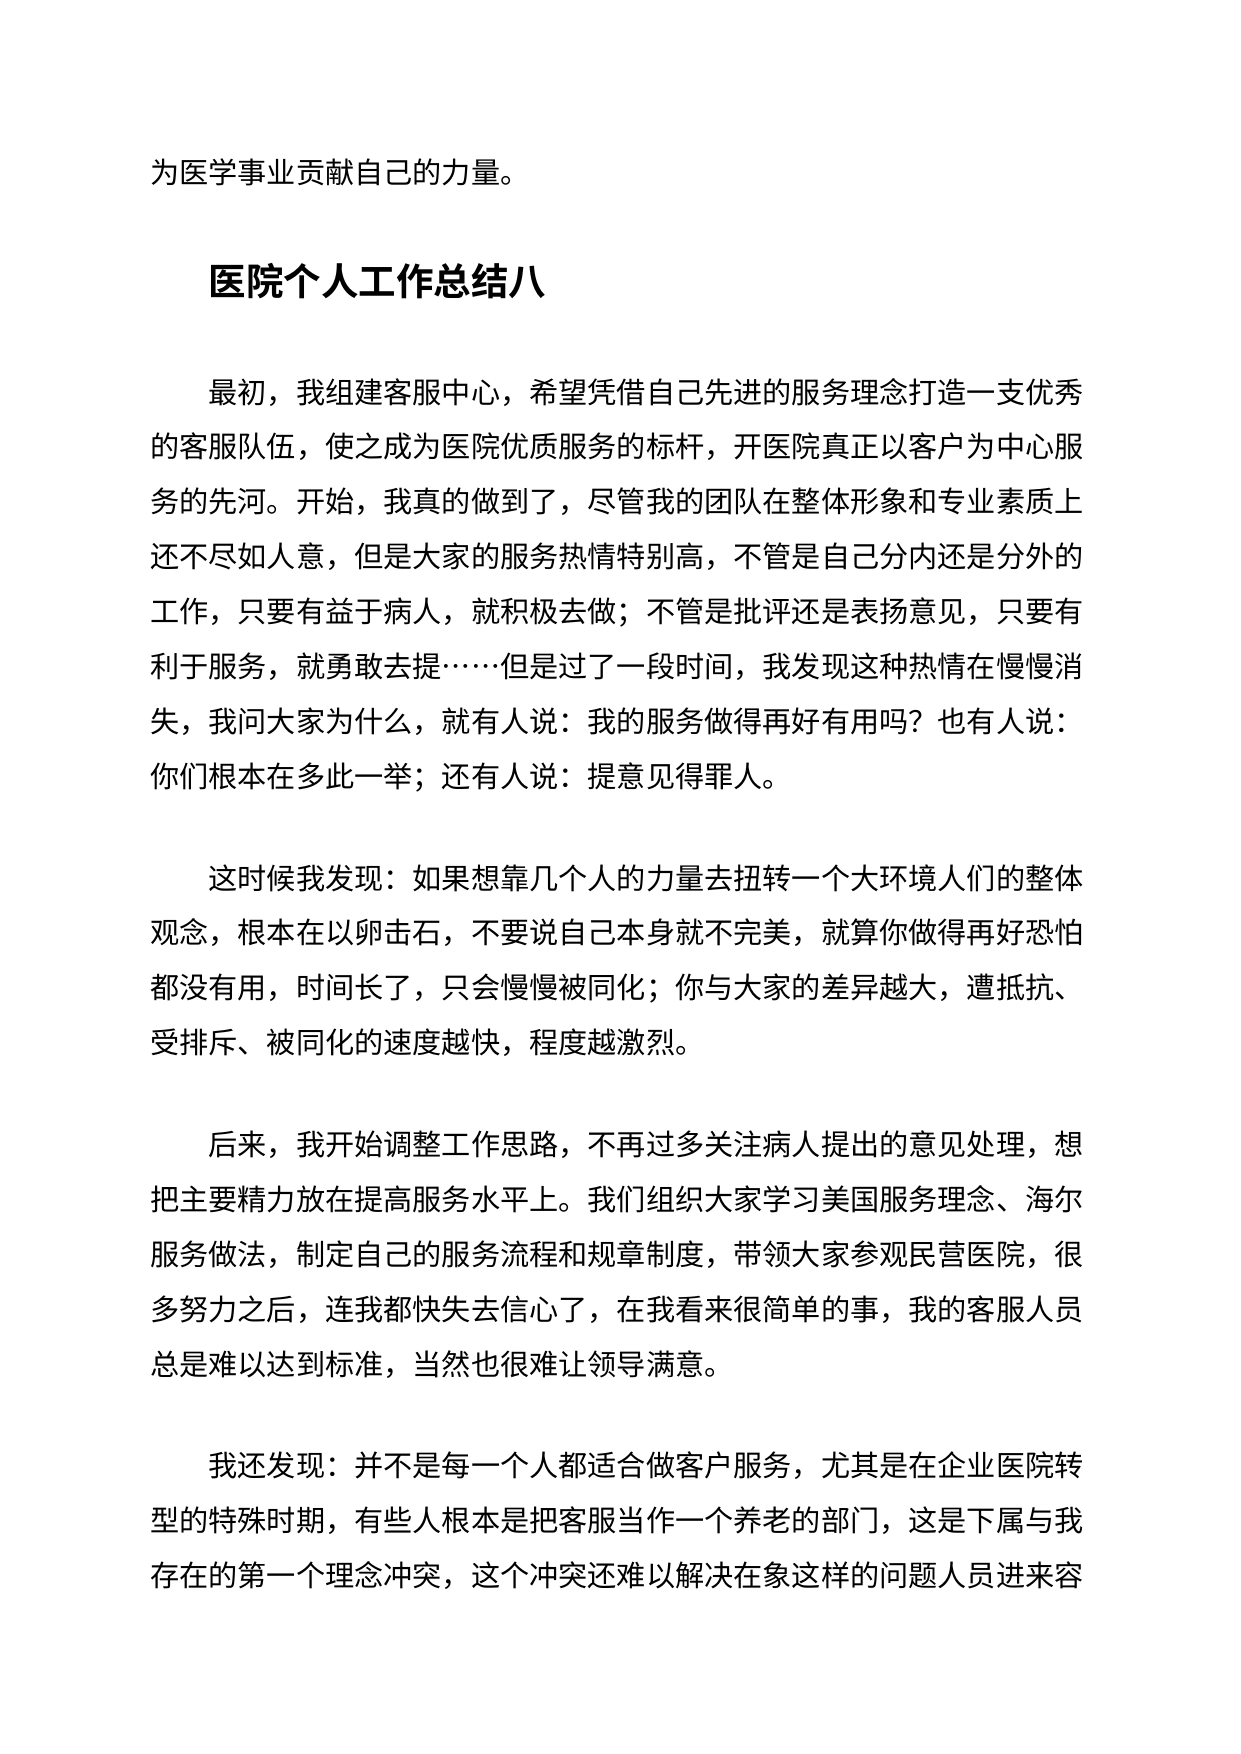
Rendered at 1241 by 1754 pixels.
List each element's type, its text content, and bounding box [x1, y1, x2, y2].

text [150, 1443, 1090, 1595]
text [150, 150, 1090, 192]
text 最初，我组建客服中心，希望凭借自己先进的服务理念打造一支优秀的客服队伍，使之成为医院优质服务的标杆，开医院真正以客户为中心服务的先河。开始，我真的做到了，尽管我的团队在整体形象和专业素质上还不尽如人意，但是大家的服务热情特别高，不管是自己分内还是分外的工作，只要有益于病人，就积极去做；不管是批评还是表扬意见，只要有利于服务，就勇敢去提……但是过了一段时间，我发现这种热情在慢慢消失，我问大家为什么，就有人说：我的服务做得再好有用吗？也有人说：你们根本在多此一举；还有人说：提意见得罪人。 [150, 369, 1090, 796]
text 这时候我发现：如果想靠几个人的力量去扭转一个大环境人们的整体观念，根本在以卵击石，不要说自己本身就不完美，就算你做得再好恐怕都没有用，时间长了，只会慢慢被同化；你与大家的差异越大，遭抵抗、受排斥、被同化的速度越快，程度越激烈。 [150, 855, 1090, 1062]
text 后来，我开始调整工作思路，不再过多关注病人提出的意见处理，想把主要精力放在提高服务水平上。我们组织大家学习美国服务理念、海尔服务做法，制定自己的服务流程和规章制度，带领大家参观民营医院，很多努力之后，连我都快失去信心了，在我看来很简单的事，我的客服人员总是难以达到标准，当然也很难让领导满意。 [150, 1122, 1090, 1383]
text 医院个人工作总结八 [150, 252, 1090, 306]
